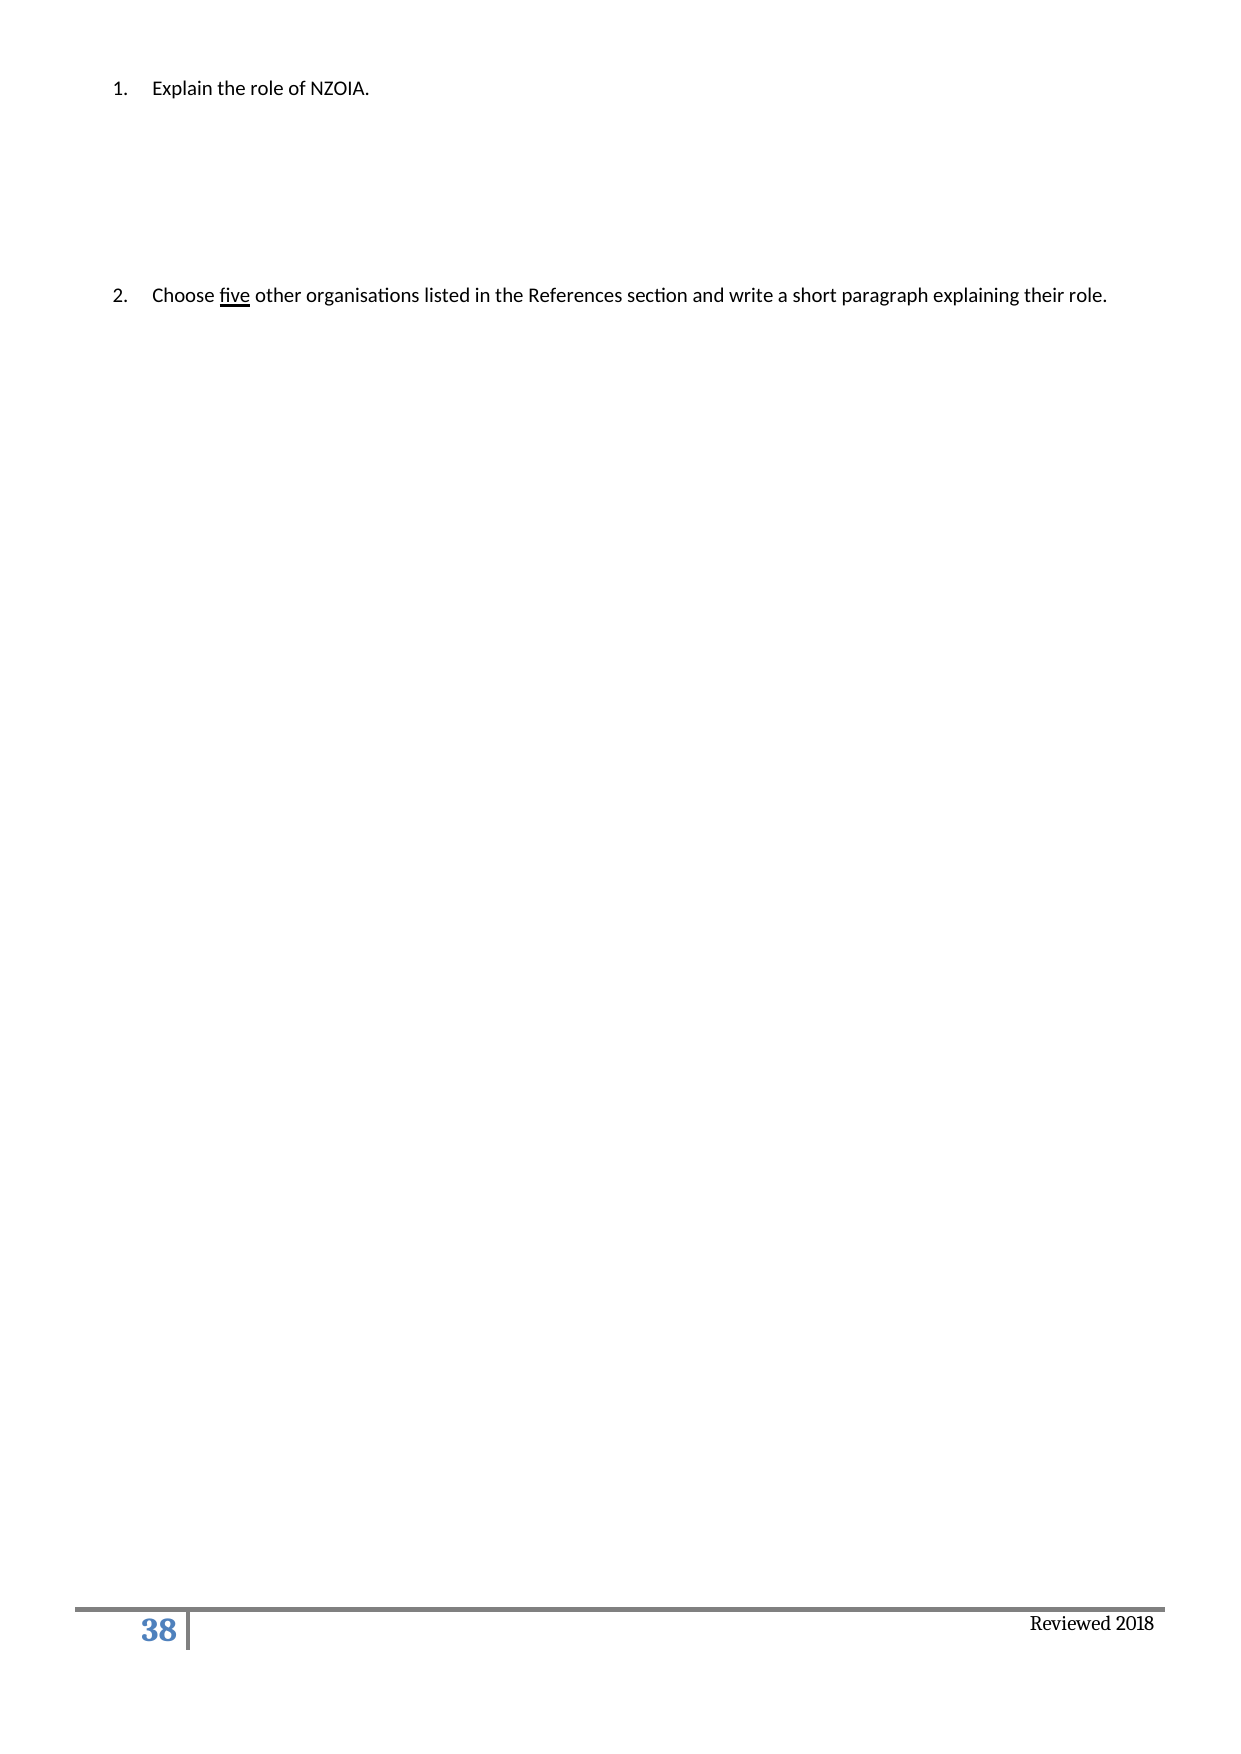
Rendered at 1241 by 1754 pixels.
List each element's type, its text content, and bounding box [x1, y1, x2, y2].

list Choose five other organisations listed in the References section and write a short paragraph explaining their role. [112, 283, 1165, 308]
list Explain the role of NZOIA. [112, 75, 1165, 100]
